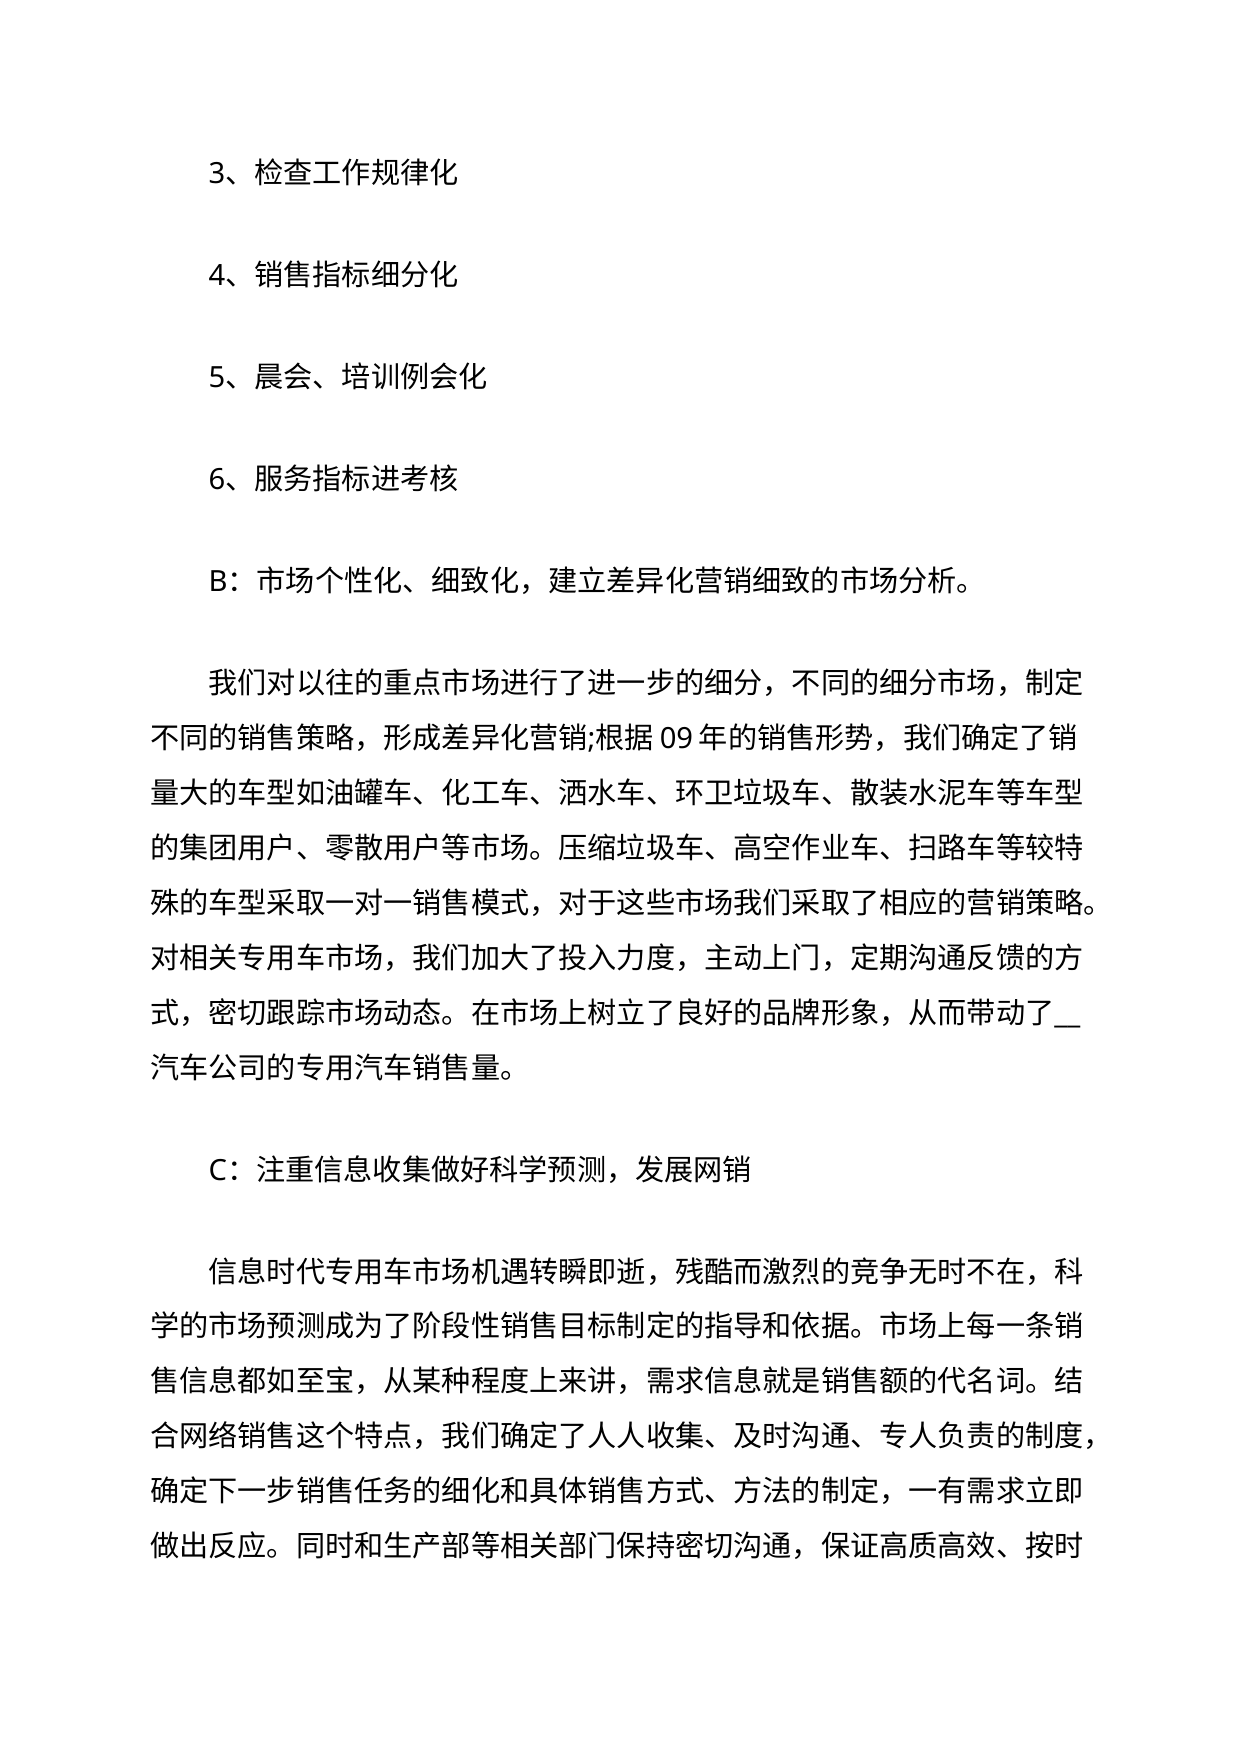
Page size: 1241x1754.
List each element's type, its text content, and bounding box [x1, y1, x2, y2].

text B：市场个性化、细致化，建立差异化营销细致的市场分析。 [150, 558, 1090, 600]
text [150, 1248, 1090, 1565]
text C：注重信息收集做好科学预测，发展网销 [150, 1146, 1090, 1188]
text 3、检查工作规律化 [150, 150, 1090, 192]
text 6、服务指标进考核 [150, 456, 1090, 498]
text 5、晨会、培训例会化 [150, 354, 1090, 396]
text 4、销售指标细分化 [150, 252, 1090, 294]
text 我们对以往的重点市场进行了进一步的细分，不同的细分市场，制定不同的销售策略，形成差异化营销;根据09年的销售形势，我们确定了销量大的车型如油罐车、化工车、洒水车、环卫垃圾车、散装水泥车等车型的集团用户、零散用户等市场。压缩垃圾车、高空作业车、扫路车等较特殊的车型采取一对一销售模式，对于这些市场我们采取了相应的营销策略。对相关专用车市场，我们加大了投入力度，主动上门，定期沟通反馈的方式，密切跟踪市场动态。在市场上树立了良好的品牌形象，从而带动了__汽车公司的专用汽车销售量。 [150, 660, 1090, 1087]
